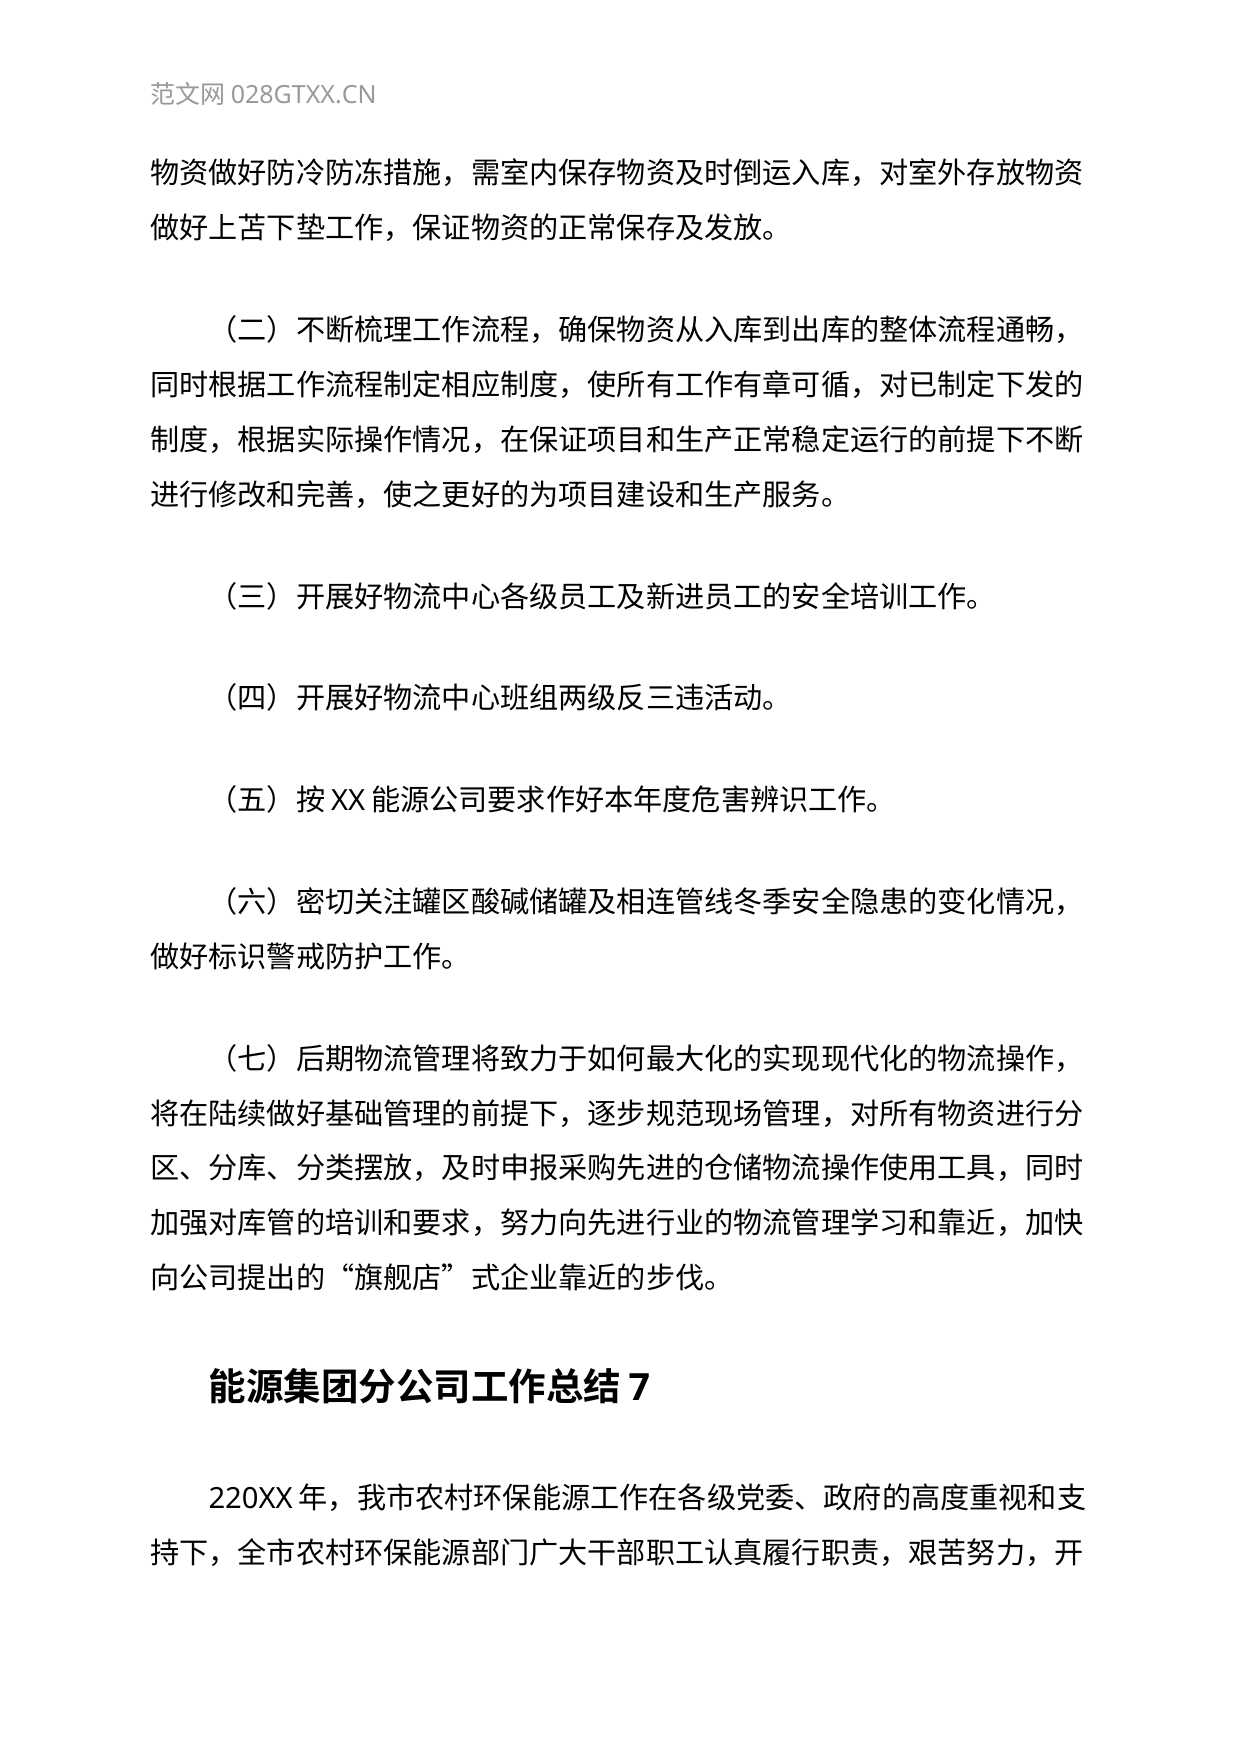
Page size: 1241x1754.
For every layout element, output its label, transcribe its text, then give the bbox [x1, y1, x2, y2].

text （七）后期物流管理将致力于如何最大化的实现现代化的物流操作，将在陆续做好基础管理的前提下，逐步规范现场管理，对所有物资进行分区、分库、分类摆放，及时申报采购先进的仓储物流操作使用工具，同时加强对库管的培训和要求，努力向先进行业的物流管理学习和靠近，加快向公司提出的“旗舰店”式企业靠近的步伐。 [150, 1035, 1090, 1297]
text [150, 1474, 1090, 1572]
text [150, 150, 1090, 247]
text （五）按XX能源公司要求作好本年度危害辨识工作。 [150, 777, 1090, 819]
text 能源集团分公司工作总结7 [150, 1357, 1090, 1411]
text （二）不断梳理工作流程，确保物资从入库到出库的整体流程通畅，同时根据工作流程制定相应制度，使所有工作有章可循，对已制定下发的制度，根据实际操作情况，在保证项目和生产正常稳定运行的前提下不断进行修改和完善，使之更好的为项目建设和生产服务。 [150, 307, 1090, 514]
text （六）密切关注罐区酸碱储罐及相连管线冬季安全隐患的变化情况，做好标识警戒防护工作。 [150, 879, 1090, 976]
text （四）开展好物流中心班组两级反三违活动。 [150, 675, 1090, 717]
text （三）开展好物流中心各级员工及新进员工的安全培训工作。 [150, 573, 1090, 615]
